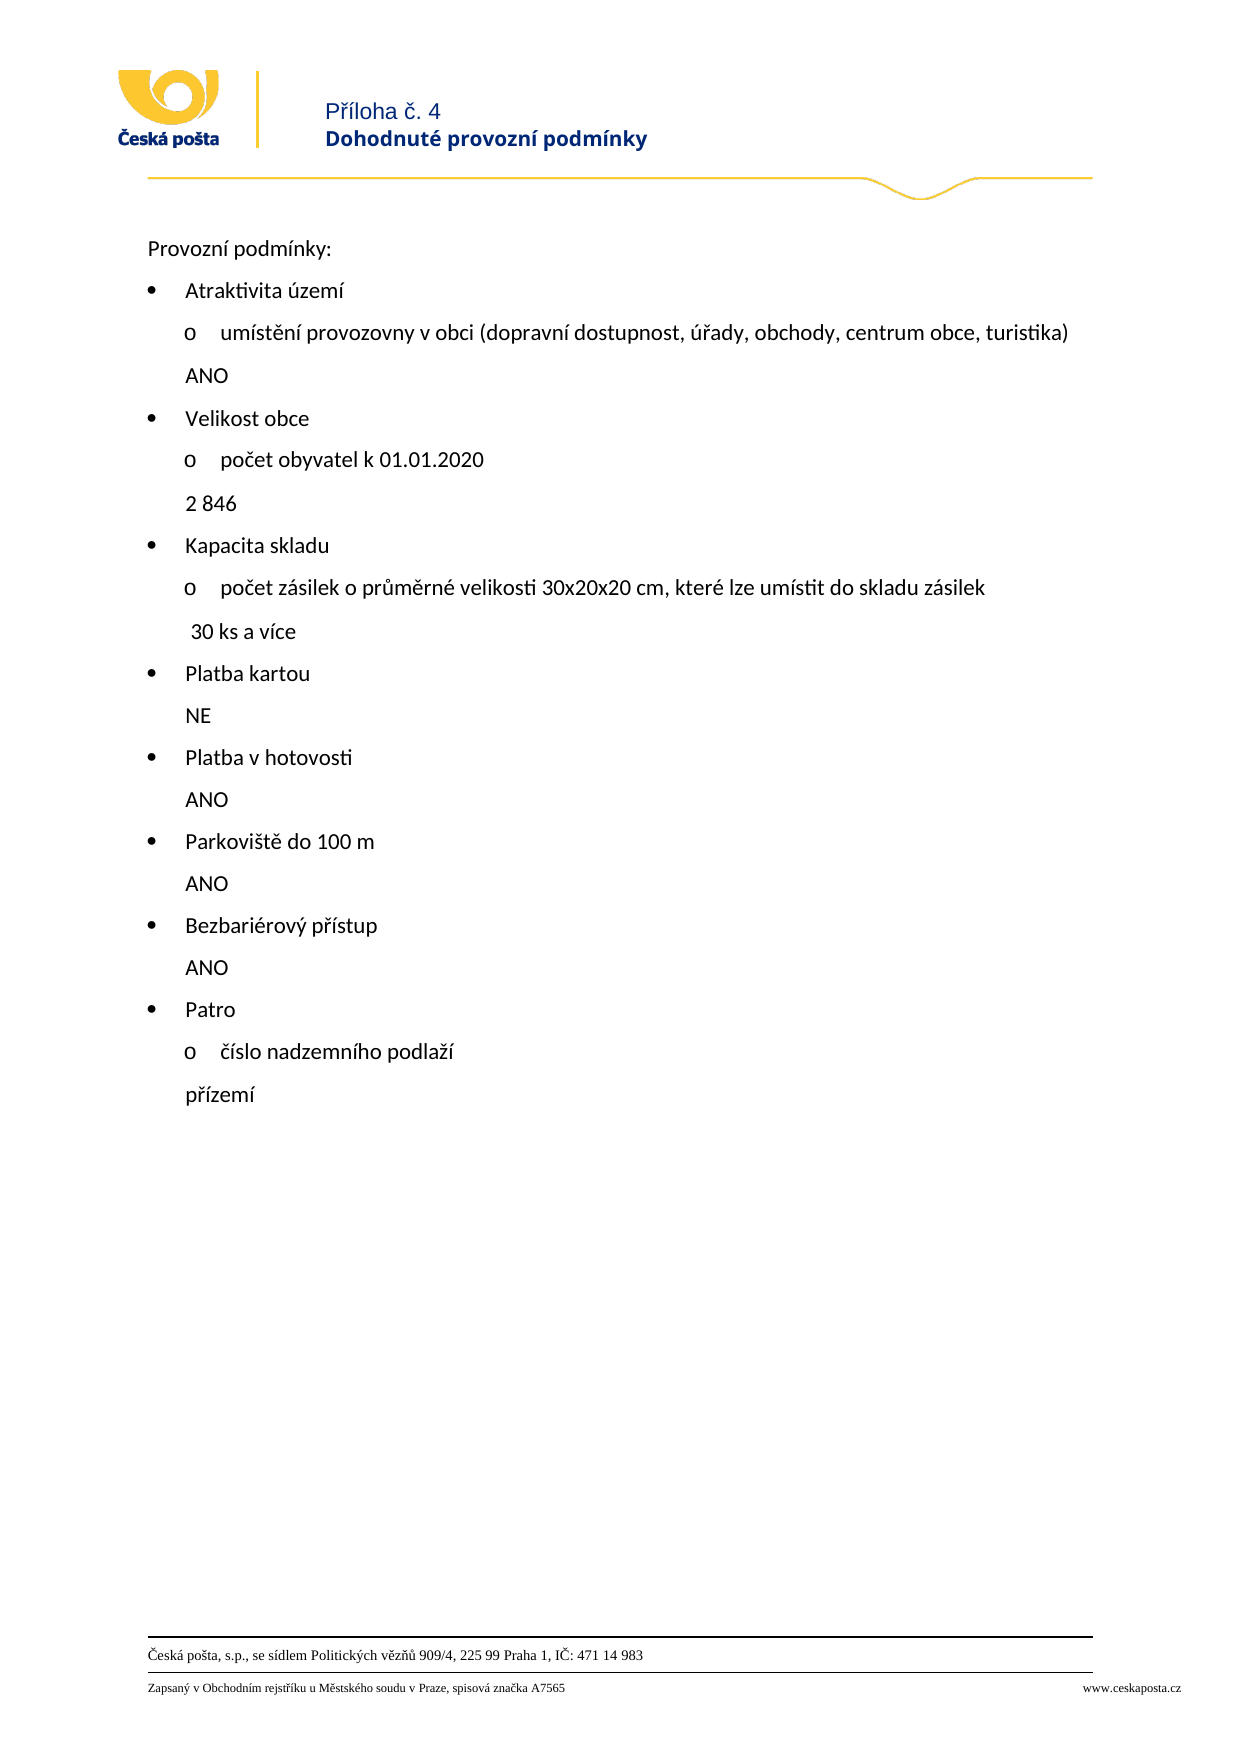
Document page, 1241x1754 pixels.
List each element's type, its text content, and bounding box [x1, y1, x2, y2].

text přízemí [185, 1081, 1093, 1109]
text NE [185, 701, 1093, 729]
list počet obyvatel k 01.01.2020 [183, 446, 1093, 475]
list Platba v hotovosti [148, 743, 1093, 771]
list Atraktivita území [148, 276, 1093, 304]
list 2 846 [185, 489, 1093, 517]
picture [118, 70, 219, 148]
list Velikost obce [148, 404, 1093, 432]
list Platba kartou [148, 659, 1093, 687]
list ANO [185, 953, 1093, 981]
list umístění provozovny v obci (dopravní dostupnost, úřady, obchody, centrum obce, turistika) [183, 318, 1093, 347]
text Provozní podmínky: [148, 234, 1093, 262]
list 30 ks a více [185, 617, 1093, 645]
list počet zásilek o průměrné velikosti 30x20x20 cm, které lze umístit do skladu zásilek [183, 573, 1093, 602]
list Patro [148, 995, 1093, 1023]
list Bezbariérový přístup [148, 911, 1093, 939]
list číslo nadzemního podlaží [183, 1037, 1093, 1066]
list ANO [185, 869, 1093, 897]
list ANO [185, 362, 1093, 390]
list Kapacita skladu [148, 531, 1093, 559]
picture [147, 177, 1093, 200]
list ANO [185, 785, 1093, 813]
list Parkoviště do 100 m [148, 827, 1093, 855]
